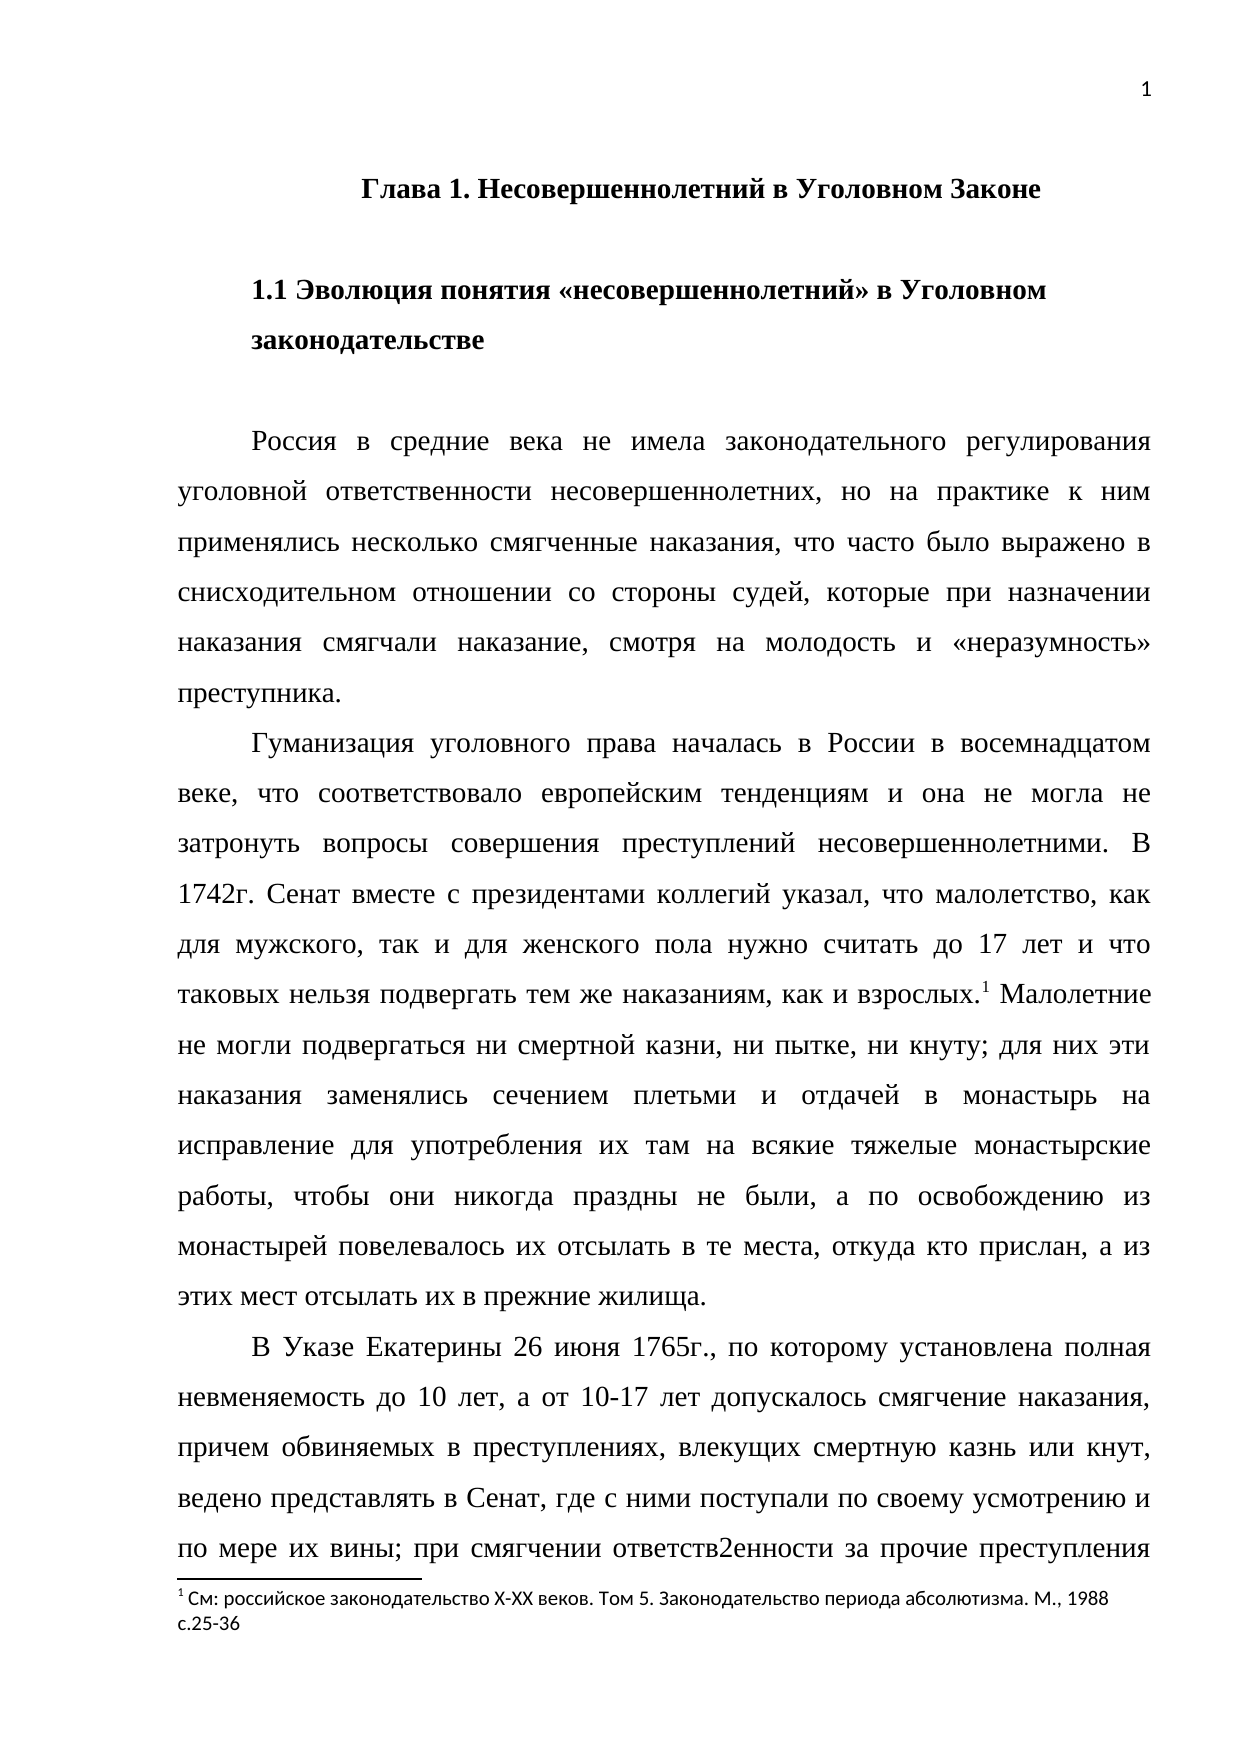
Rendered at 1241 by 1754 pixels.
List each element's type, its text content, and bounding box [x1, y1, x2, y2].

text законодательстве [177, 322, 1152, 356]
text Россия в средние века не имела законодательного регулирования уголовной ответственности несовершеннолетних, но на практике к ним применялись несколько смягченные наказания, что часто было выражено в снисходительном отношении со стороны судей, которые при назначении наказания смягчали наказание, смотря на молодость и «неразумность» преступника. [177, 423, 1152, 708]
text Глава 1. Несовершеннолетний в Уголовном Законе [177, 172, 1152, 205]
text 1.1 Эволюция понятия «несовершеннолетний» в Уголовном [177, 272, 1152, 306]
text Гуманизация уголовного права началась в России в восемнадцатом веке, что соответствовало европейским тенденциям и она не могла не затронуть вопросы совершения преступлений несовершеннолетними. В 1742г. Сенат вместе с президентами коллегий указал, что малолетство, как для мужского, так и для женского пола нужно считать до 17 лет и что таковых нельзя подвергать тем же наказаниям, как и взрослых. Малолетние не могли подвергаться ни смертной казни, ни пытке, ни кнуту; для них эти наказания заменялись сечением плетьми и отдачей в монастырь на исправление для употребления их там на всякие тяжелые монастырские работы, чтобы они никогда праздны не были, а по освобождению из монастырей повелевалось их отсылать в те места, откуда кто прислан, а из этих мест отсылать их в прежние жилища. [177, 725, 1152, 1312]
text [177, 1329, 1152, 1563]
